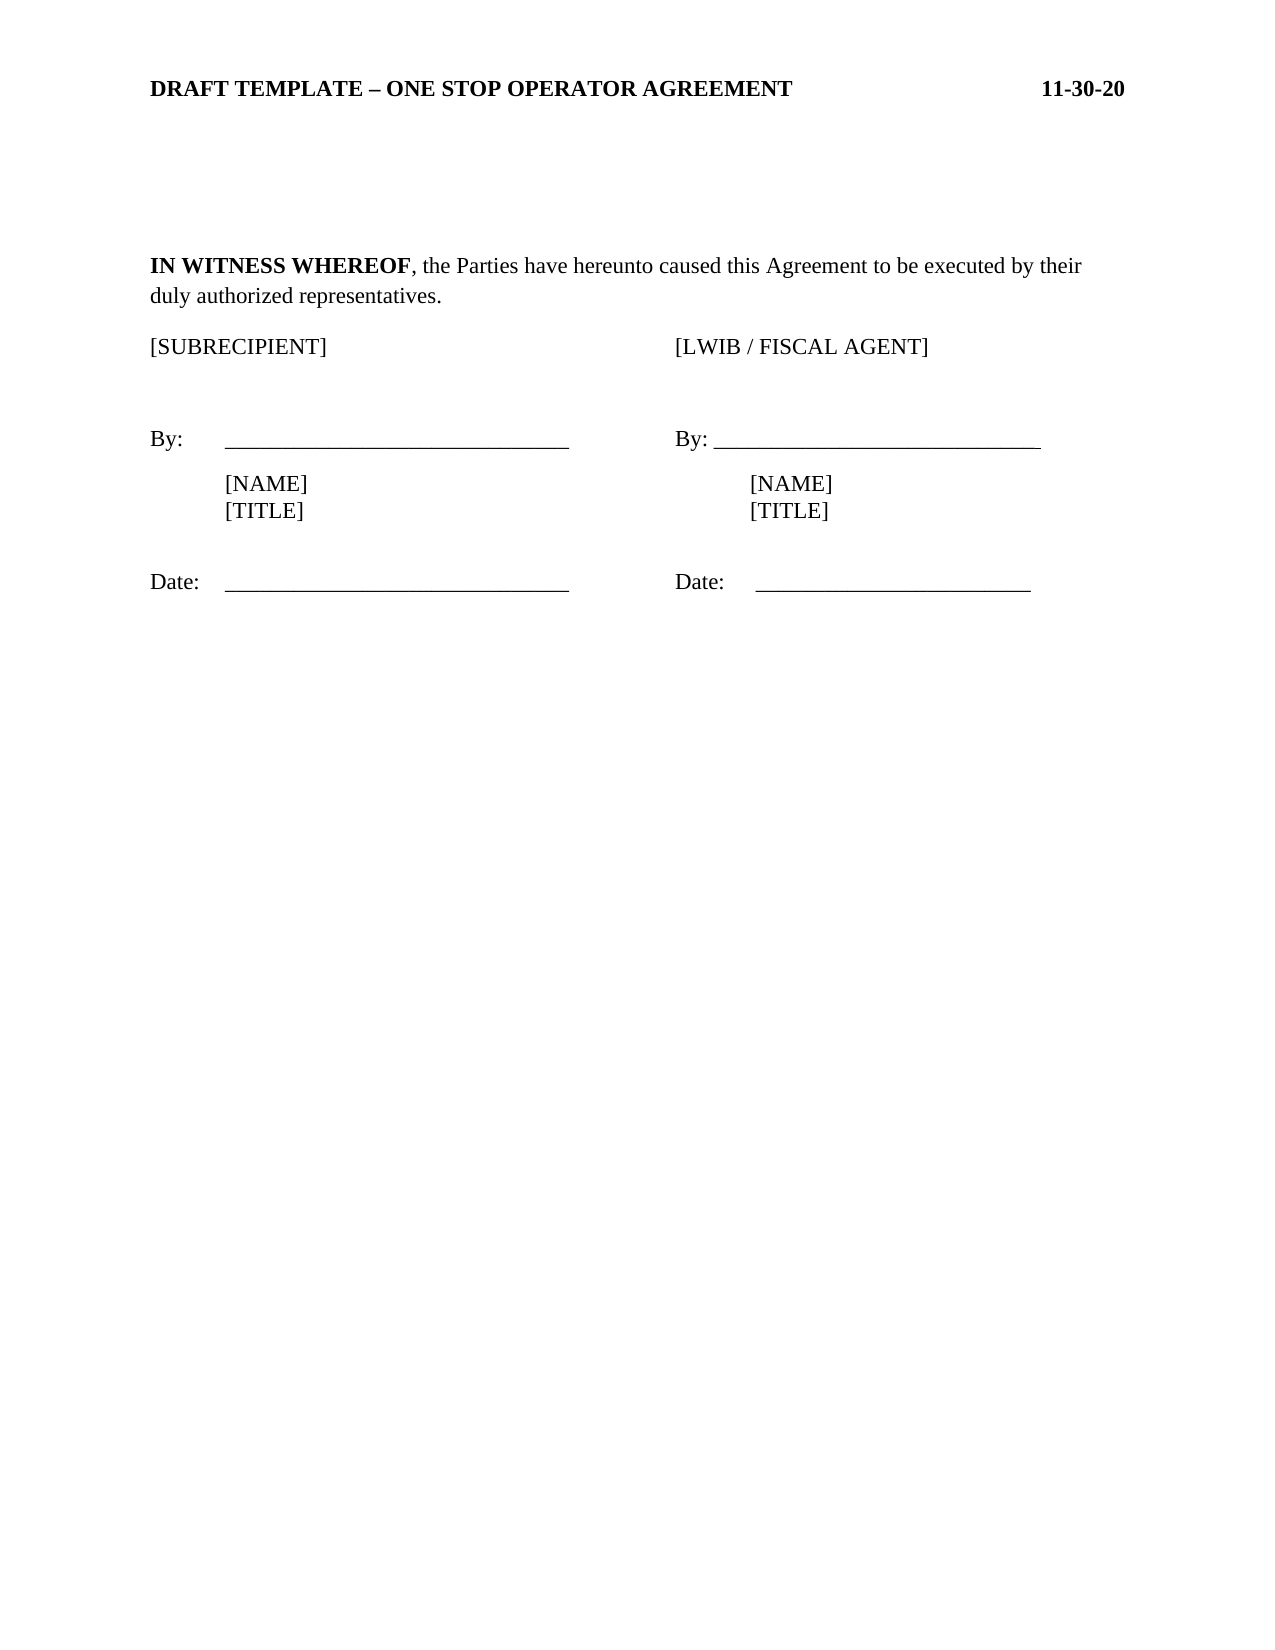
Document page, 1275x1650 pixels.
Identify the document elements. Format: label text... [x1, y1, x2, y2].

text Date: ______________________________ Date: ________________________ [150, 568, 1125, 594]
text [NAME] [NAME] [150, 470, 1125, 497]
text IN WITNESS WHEREOF, the Parties have hereunto caused this Agreement to be executed by their duly authorized representatives. [150, 252, 1125, 309]
text [SUBRECIPIENT] [LWIB / FISCAL AGENT] [150, 333, 1125, 360]
text [TITLE] [TITLE] [150, 497, 1125, 523]
text By: ______________________________ By: ____________________________ [150, 425, 1125, 452]
